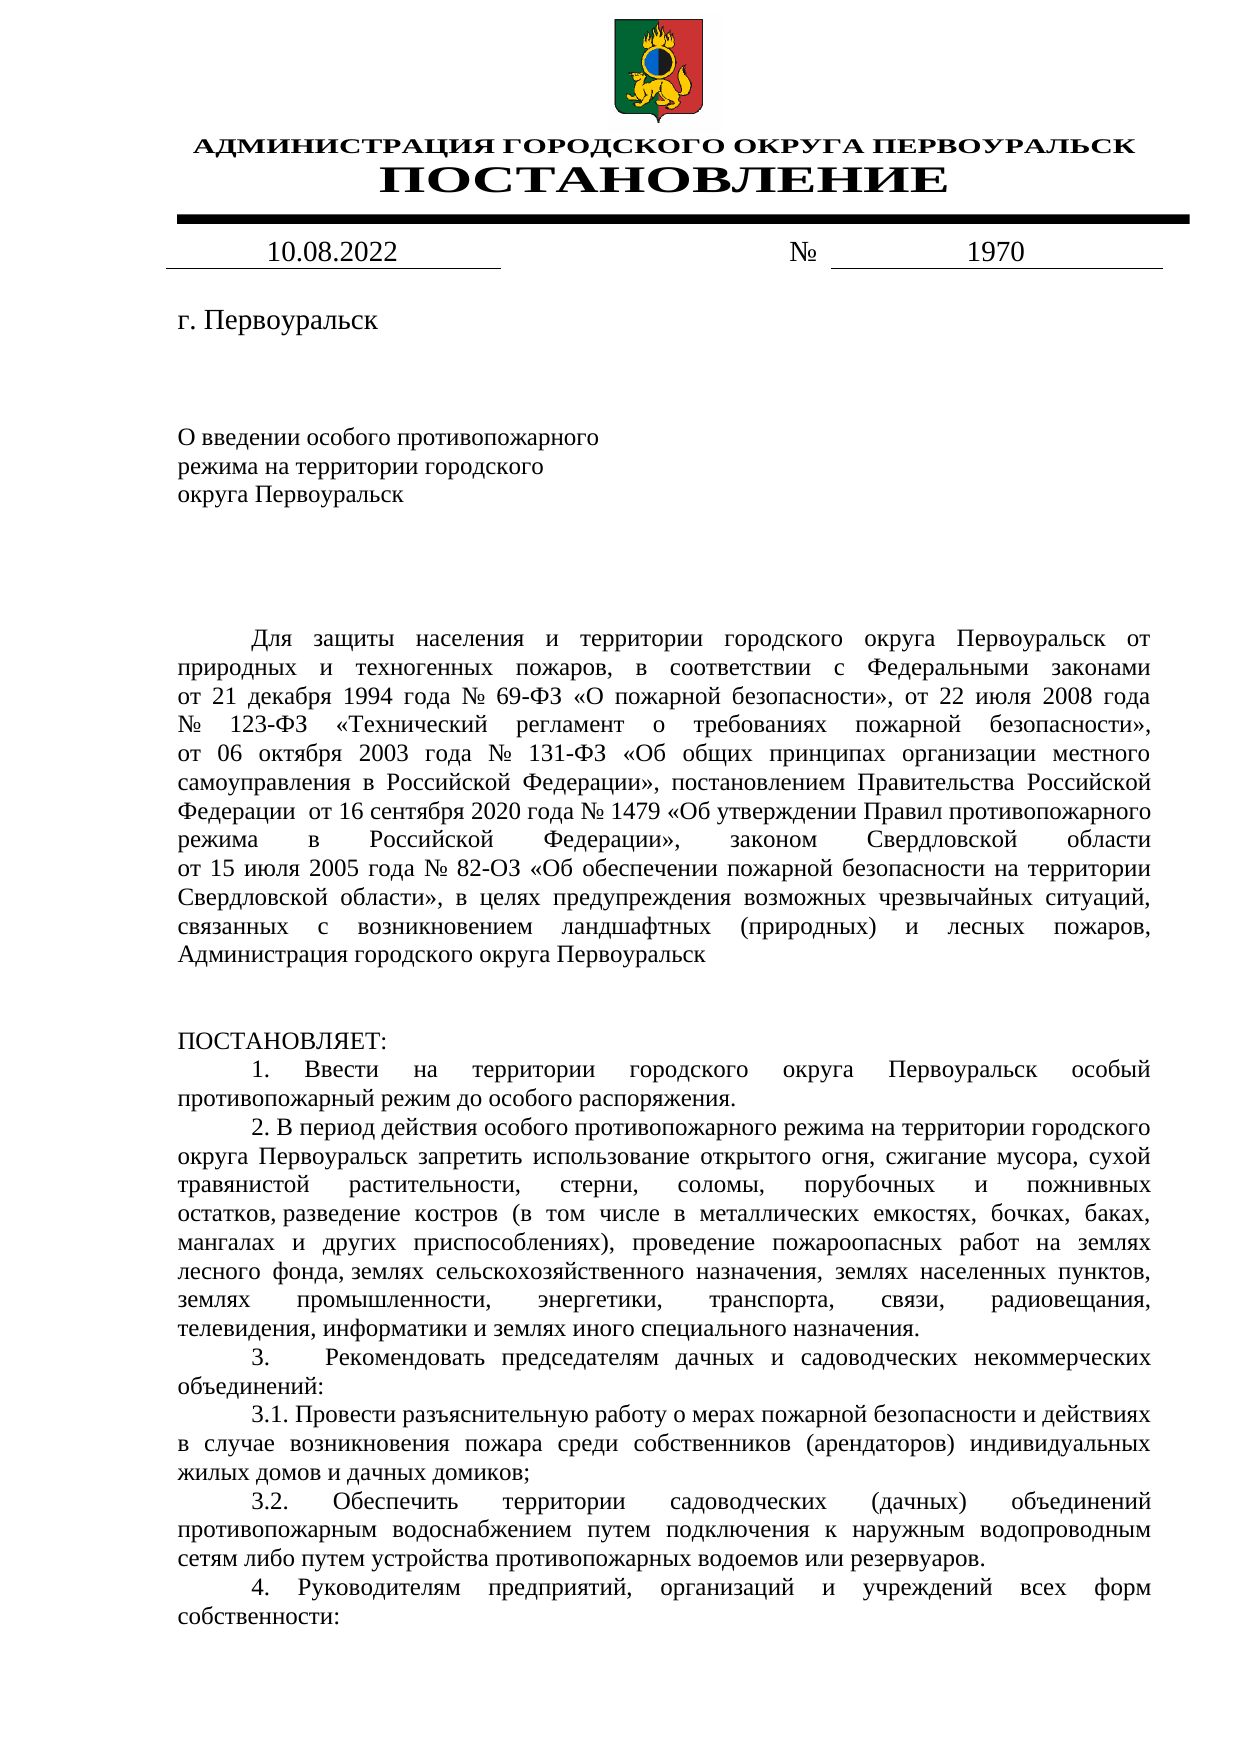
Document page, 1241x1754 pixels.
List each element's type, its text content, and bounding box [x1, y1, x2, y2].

text 2. В период действия особого противопожарного режима на территории городского округа Первоуральск запретить использование открытого огня, сжигание мусора, сухой травянистой растительности, стерни, соломы, порубочных и пожнивных остатков, разведение костров (в том числе в металлических емкостях, бочках, баках, мангалах и других приспособлениях), проведение пожароопасных работ на землях лесного фонда, землях сельскохозяйственного назначения, землях населенных пунктов, землях промышленности, энергетики, транспорта, связи, радиовещания, телевидения, информатики и землях иного специального назначения. [177, 1112, 1152, 1342]
text АДМИНИСТРАЦИЯ ГОРОДСКОГО ОКРУГА ПЕРВОУРАЛЬСК [177, 133, 1152, 158]
text 1. Ввести на территории городского округа Первоуральск особый противопожарный режим до особого распоряжения. [177, 1054, 1152, 1112]
text округа Первоуральск [177, 479, 1152, 508]
table_header № [501, 224, 831, 268]
text режима на территории городского [177, 451, 1152, 479]
text О введении особого противопожарного [177, 422, 1152, 451]
text 3.2. Обеспечить территории садоводческих (дачных) объединений противопожарным водоснабжением путем подключения к наружным водопроводным сетям либо путем устройства противопожарных водоемов или резервуаров. [177, 1486, 1152, 1572]
text 3. Рекомендовать председателям дачных и садоводческих некоммерческих объединений: [177, 1342, 1152, 1399]
text г. Первоуральск [177, 302, 1148, 336]
text 3.1. Провести разъяснительную работу о мерах пожарной безопасности и действиях в случае возникновения пожара среди собственников (арендаторов) индивидуальных жилых домов и дачных домиков; [177, 1399, 1152, 1486]
text Для защиты населения и территории городского округа Первоуральск от природных и техногенных пожаров, в соответствии с Федеральными законами от 21 декабря 1994 года № 69-ФЗ «О пожарной безопасности», от 22 июля 2008 года № 123-ФЗ «Технический регламент о требованиях пожарной безопасности», от 06 октября 2003 года № 131-ФЗ «Об общих принципах организации местного самоуправления в Российской Федерации», постановлением Правительства Российской Федерации от 16 сентября 2020 года № 1479 «Об утверждении Правил противопожарного режима в Российской Федерации», законом Свердловской области от 15 июля 2005 года № 82-ОЗ «Об обеспечении пожарной безопасности на территории Свердловской области», в целях предупреждения возможных чрезвычайных ситуаций, связанных с возникновением ландшафтных (природных) и лесных пожаров, Администрация городского округа Первоуральск [177, 623, 1152, 968]
table_header 10.08.2022 [166, 223, 501, 268]
table_header 1970 [831, 224, 1163, 268]
text 4. Руководителям предприятий, организаций и учреждений всех форм собственности: [177, 1572, 1152, 1629]
text ПОСТАНОВЛЯЕТ: [177, 1026, 1152, 1054]
text ПОСТАНОВЛЕНИЕ [177, 158, 1152, 201]
picture [606, 14, 723, 134]
